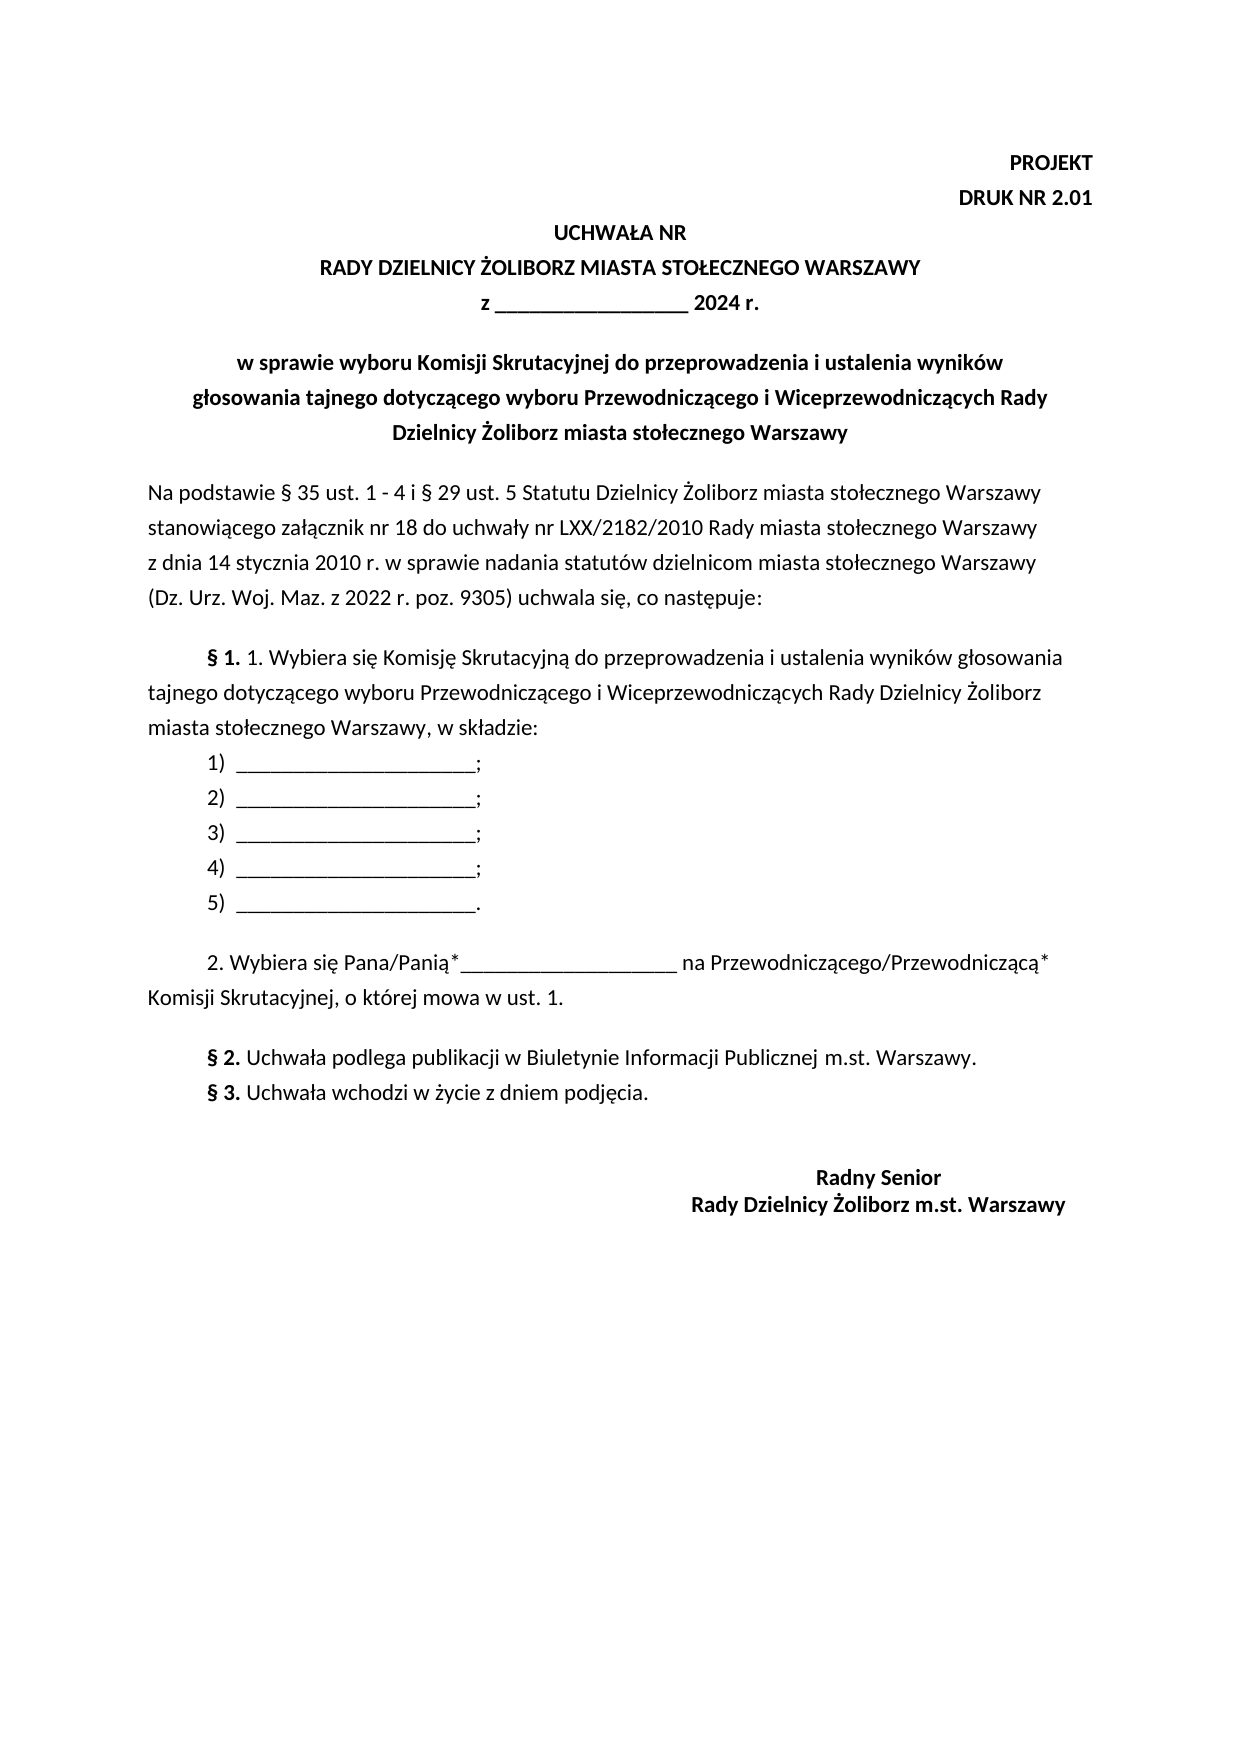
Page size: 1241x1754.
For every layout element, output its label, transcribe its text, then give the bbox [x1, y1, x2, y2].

text RADY DZIELNICY ŻOLIBORZ MIASTA STOŁECZNEGO WARSZAWY [148, 253, 1093, 281]
text Rady Dzielnicy Żoliborz m.st. Warszawy [664, 1191, 1093, 1219]
text głosowania tajnego dotyczącego wyboru Przewodniczącego i Wiceprzewodniczących Rady Dzielnicy Żoliborz miasta stołecznego Warszawy [148, 383, 1093, 446]
text DRUK NR 2.01 [148, 183, 1093, 211]
text Na podstawie § 35 ust. 1 - 4 i § 29 ust. 5 Statutu Dzielnicy Żoliborz miasta stołecznego Warszawy stanowiącego załącznik nr 18 do uchwały nr LXX/2182/2010 Rady miasta stołecznego Warszawy z dnia 14 stycznia 2010 r. w sprawie nadania statutów dzielnicom miasta stołecznego Warszawy (Dz. Urz. Woj. Maz. z 2022 r. poz. 9305) uchwala się, co następuje: [148, 478, 1093, 611]
list _____________________; [177, 818, 1093, 846]
list _____________________; [177, 748, 1093, 776]
text w sprawie wyboru Komisji Skrutacyjnej do przeprowadzenia i ustalenia wyników [148, 348, 1093, 376]
text Radny Senior [664, 1163, 1093, 1191]
list _____________________; [177, 853, 1093, 881]
text z _________________ 2024 r. [148, 288, 1093, 316]
text PROJEKT [148, 148, 1093, 176]
list 2. Wybiera się Pana/Panią*___________________ na Przewodniczącego/Przewodniczącą* Komisji Skrutacyjnej, o której mowa w ust. 1. [148, 948, 1093, 1011]
list _____________________. [177, 888, 1093, 916]
text UCHWAŁA NR [148, 218, 1093, 246]
text § 2. Uchwała podlega publikacji w Biuletynie Informacji Publicznej m.st. Warszawy. [148, 1043, 1093, 1071]
list _____________________; [177, 783, 1093, 811]
text § 3. Uchwała wchodzi w życie z dniem podjęcia. [148, 1078, 1093, 1106]
text § 1. 1. Wybiera się Komisję Skrutacyjną do przeprowadzenia i ustalenia wyników głosowania tajnego dotyczącego wyboru Przewodniczącego i Wiceprzewodniczących Rady Dzielnicy Żoliborz miasta stołecznego Warszawy, w składzie: [148, 643, 1093, 741]
